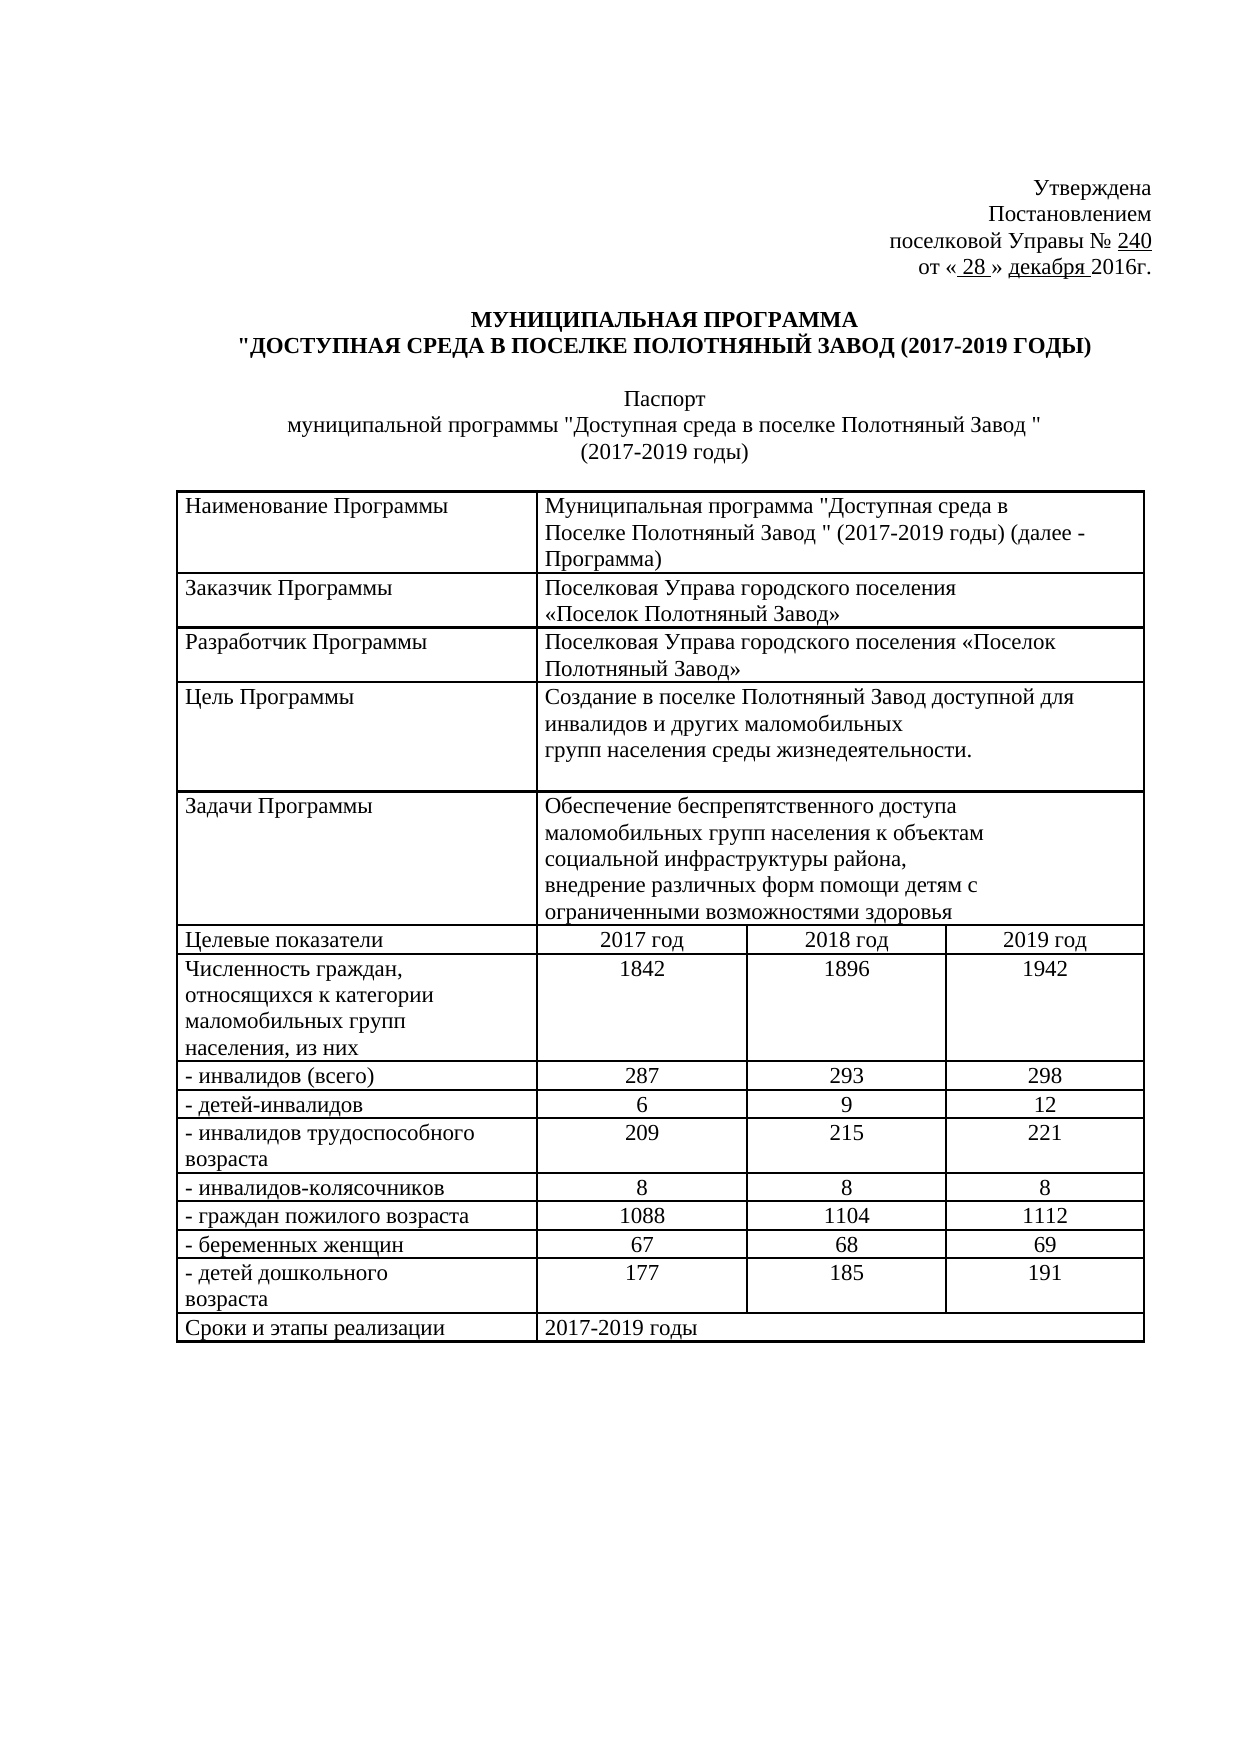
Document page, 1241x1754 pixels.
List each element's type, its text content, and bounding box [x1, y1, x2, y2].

table_header Муниципальная программа "Доступная среда в Поселке Полотняный Завод " (2017-2019 годы) (далее -Программа) [538, 493, 1143, 572]
table_cell 177 [538, 1259, 746, 1312]
table_cell 12 [947, 1091, 1143, 1117]
table_cell - беременных женщин [178, 1231, 536, 1257]
table_cell 9 [748, 1091, 945, 1117]
table_cell - детей-инвалидов [178, 1091, 536, 1117]
text МУНИЦИПАЛЬНАЯ ПРОГРАММА [177, 306, 1152, 332]
table_cell 185 [748, 1259, 945, 1312]
table_cell Целевые показатели [178, 926, 536, 953]
table_cell 67 [538, 1231, 746, 1257]
table_cell Создание в поселке Полотняный Завод доступной для инвалидов и других маломобильных групп населения среды жизнедеятельности. [538, 683, 1143, 790]
table_cell Заказчик Программы [178, 574, 536, 626]
table_cell 1104 [748, 1202, 945, 1229]
table_cell - граждан пожилого возраста [178, 1202, 536, 1229]
table_cell Обеспечение беспрепятственного доступа маломобильных групп населения к объектам социальной инфраструктуры района, внедрение различных форм помощи детям с ограниченными возможностями здоровья [538, 793, 1143, 924]
table_cell 8 [947, 1174, 1143, 1200]
text Паспорт [177, 385, 1152, 411]
table_cell 298 [947, 1062, 1143, 1088]
table_cell 1842 [538, 955, 746, 1060]
table_cell Разработчик Программы [178, 629, 536, 681]
text (2017-2019 годы) [177, 438, 1152, 464]
table_cell 6 [538, 1091, 746, 1117]
text от « 28 » декабря 2016г. [177, 253, 1152, 279]
table_cell 2017 год [538, 926, 746, 953]
table_cell 1088 [538, 1202, 746, 1229]
table_cell - инвалидов (всего) [178, 1062, 536, 1088]
table_cell 8 [538, 1174, 746, 1200]
text Утверждена [177, 174, 1152, 201]
table_cell 2019 год [947, 926, 1143, 953]
table_cell 8 [748, 1174, 945, 1200]
table_cell Задачи Программы [178, 793, 536, 924]
table_cell 69 [947, 1231, 1143, 1257]
table_cell 68 [748, 1231, 945, 1257]
text Постановлением [177, 201, 1152, 227]
table_cell 1896 [748, 955, 945, 1060]
table_cell - детей дошкольного возраста [178, 1259, 536, 1312]
table_cell 221 [947, 1119, 1143, 1172]
table_cell Сроки и этапы реализации [178, 1314, 536, 1340]
text поселковой Управы № 240 [177, 227, 1152, 253]
table_cell 293 [748, 1062, 945, 1088]
table_cell 1942 [947, 955, 1143, 1060]
table_cell 209 [538, 1119, 746, 1172]
table_cell - инвалидов-колясочников [178, 1174, 536, 1200]
table_cell Цель Программы [178, 683, 536, 790]
table_cell - инвалидов трудоспособного возраста [178, 1119, 536, 1172]
table_cell Численность граждан, относящихся к категории маломобильных групп населения, из них [178, 955, 536, 1060]
text "ДОСТУПНАЯ СРЕДА В ПОСЕЛКЕ ПОЛОТНЯНЫЙ ЗАВОД (2017-2019 ГОДЫ) [177, 332, 1152, 359]
table_cell 2018 год [748, 926, 945, 953]
table_cell Поселковая Управа городского поселения «Поселок Полотняный Завод» [538, 574, 1143, 626]
table_header Наименование Программы [178, 493, 536, 572]
table_cell 2017-2019 годы [538, 1314, 1143, 1340]
table_cell 191 [947, 1259, 1143, 1312]
table_cell 287 [538, 1062, 746, 1088]
table_cell Поселковая Управа городского поселения «Поселок Полотняный Завод» [538, 629, 1143, 681]
table_cell 1112 [947, 1202, 1143, 1229]
text муниципальной программы "Доступная среда в поселке Полотняный Завод " [177, 411, 1152, 438]
table_cell 215 [748, 1119, 945, 1172]
